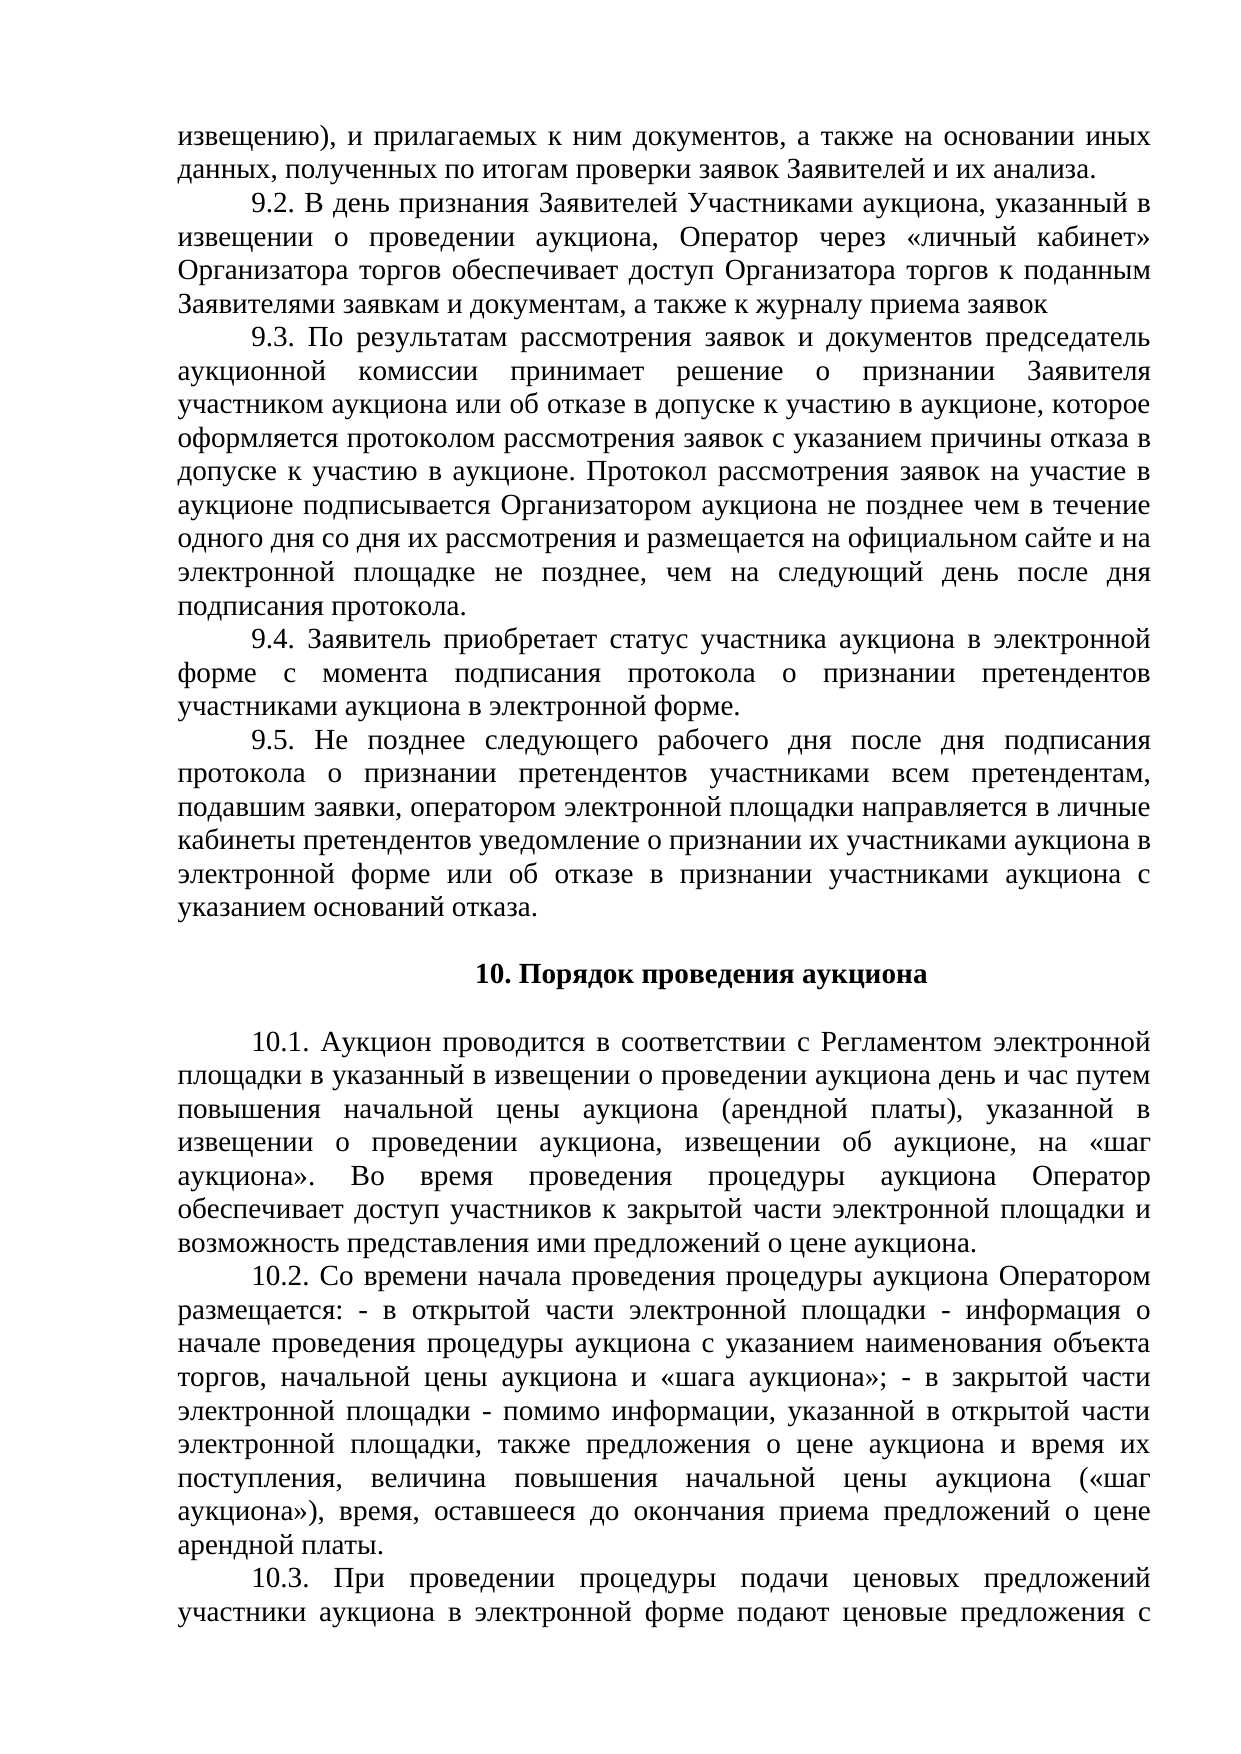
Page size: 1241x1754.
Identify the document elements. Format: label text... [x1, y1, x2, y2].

text 9.2. В день признания Заявителей Участниками аукциона, указанный в извещении о проведении аукциона, Оператор через «личный кабинет» Организатора торгов обеспечивает доступ Организатора торгов к поданным Заявителями заявкам и документам, а также к журналу приема заявок [177, 185, 1152, 319]
text 10.2. Со времени начала проведения процедуры аукциона Оператором размещается: - в открытой части электронной площадки - информация о начале проведения процедуры аукциона с указанием наименования объекта торгов, начальной цены аукциона и «шага аукциона»; - в закрытой части электронной площадки - помимо информации, указанной в открытой части электронной площадки, также предложения о цене аукциона и время их поступления, величина повышения начальной цены аукциона («шаг аукциона»), время, оставшееся до окончания приема предложений о цене арендной платы. [177, 1258, 1152, 1560]
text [177, 1560, 1152, 1627]
text 10.1. Аукцион проводится в соответствии с Регламентом электронной площадки в указанный в извещении о проведении аукциона день и час путем повышения начальной цены аукциона (арендной платы), указанной в извещении о проведении аукциона, извещении об аукционе, на «шаг аукциона». Во время проведения процедуры аукциона Оператор обеспечивает доступ участников к закрытой части электронной площадки и возможность представления ими предложений о цене аукциона. [177, 1024, 1152, 1258]
text 9.5. Не позднее следующего рабочего дня после дня подписания протокола о признании претендентов участниками всем претендентам, подавшим заявки, оператором электронной площадки направляется в личные кабинеты претендентов уведомление о признании их участниками аукциона в электронной форме или об отказе в признании участниками аукциона с указанием оснований отказа. [177, 722, 1152, 923]
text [177, 118, 1152, 185]
text 9.4. Заявитель приобретает статус участника аукциона в электронной форме с момента подписания протокола о признании претендентов участниками аукциона в электронной форме. [177, 621, 1152, 722]
text 9.3. По результатам рассмотрения заявок и документов председатель аукционной комиссии принимает решение о признании Заявителя участником аукциона или об отказе в допуске к участию в аукционе, которое оформляется протоколом рассмотрения заявок с указанием причины отказа в допуске к участию в аукционе. Протокол рассмотрения заявок на участие в аукционе подписывается Организатором аукциона не позднее чем в течение одного дня со дня их рассмотрения и размещается на официальном сайте и на электронной площадке не позднее, чем на следующий день после дня подписания протокола. [177, 319, 1152, 621]
text 10. Порядок проведения аукциона [177, 957, 1152, 990]
